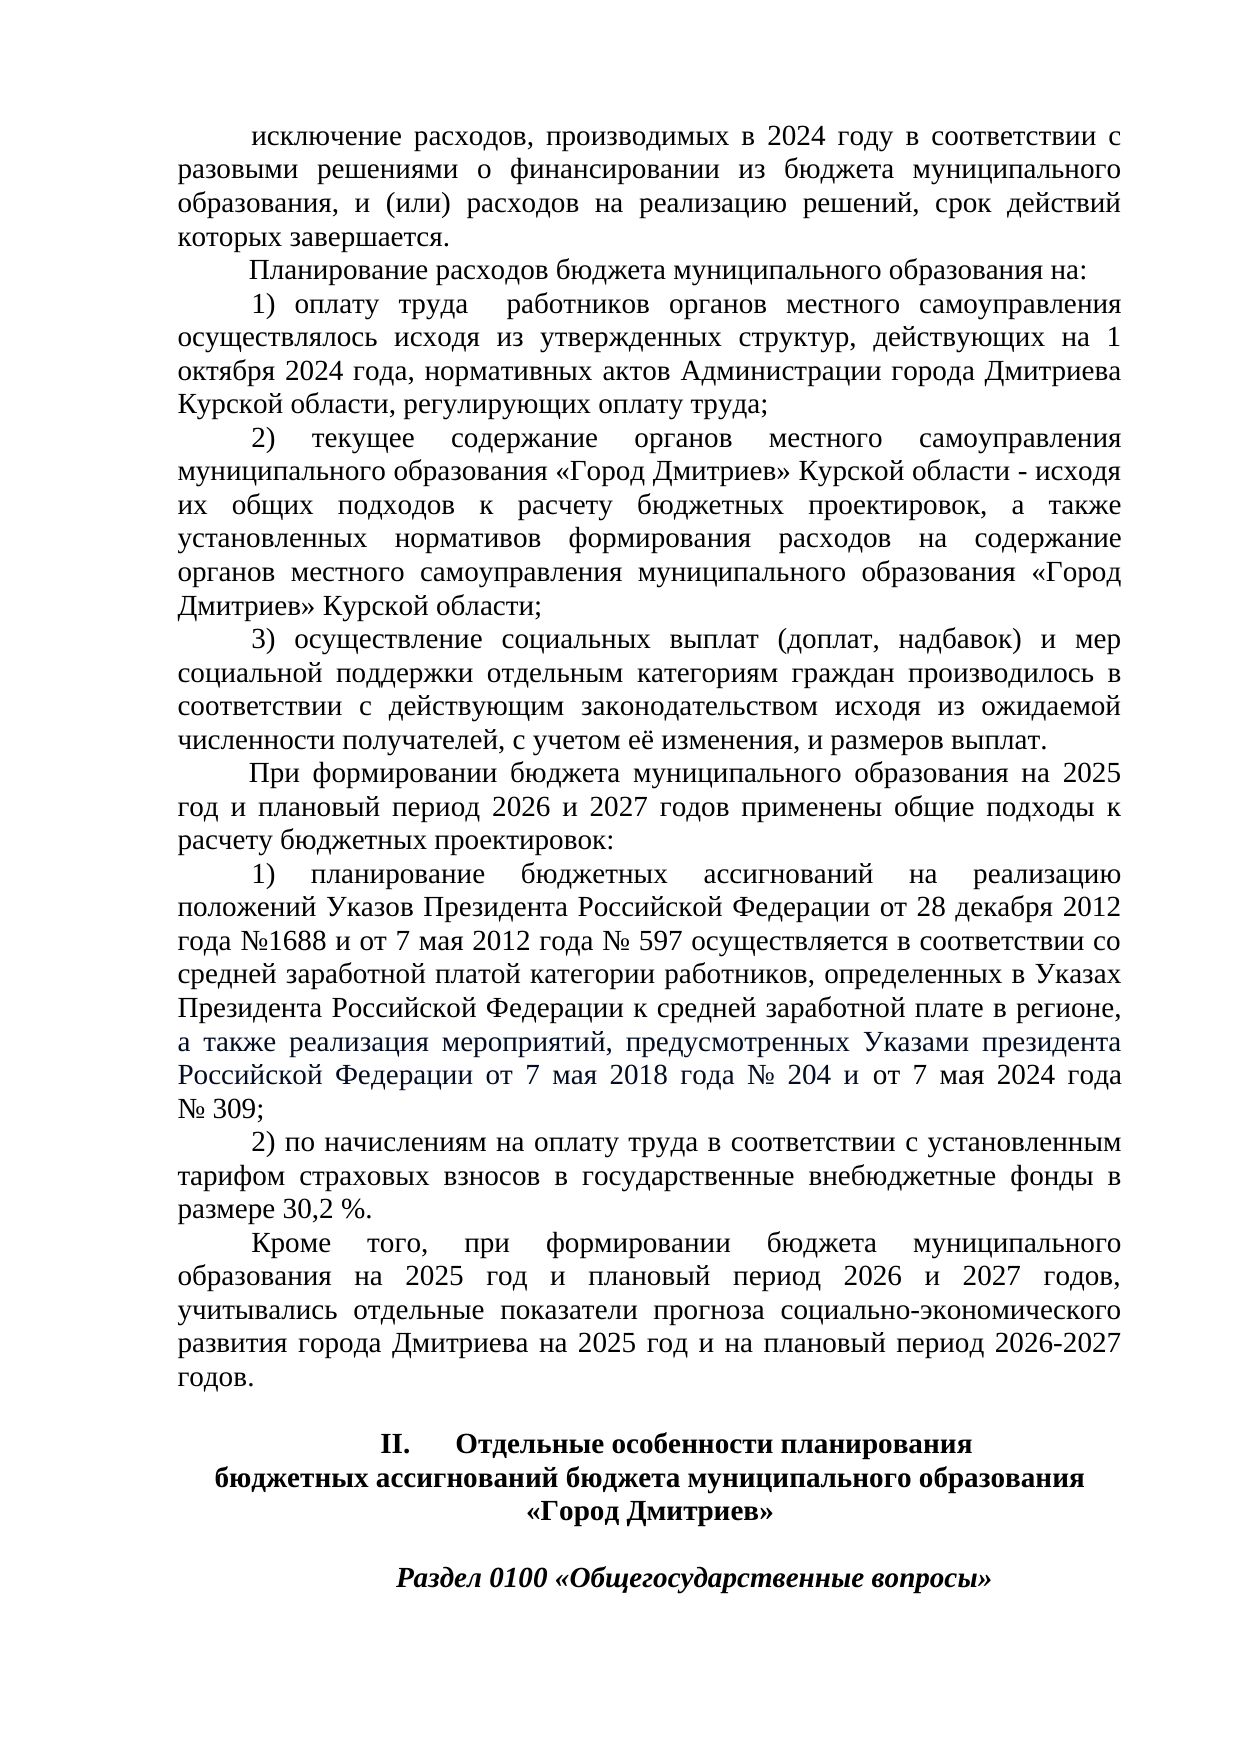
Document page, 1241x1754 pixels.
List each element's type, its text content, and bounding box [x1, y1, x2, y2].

text Планирование расходов бюджета муниципального образования на: [177, 252, 1122, 286]
text 1) планирование бюджетных ассигнований на реализацию положений Указов Президента Российской Федерации от 28 декабря 2012 года №1688 и от 7 мая 2012 года № 597 осуществляется в соответствии со средней заработной платой категории работников, определенных в Указах Президента Российской Федерации к средней заработной плате в регионе, а также реализация мероприятий, предусмотренных Указами президента Российской Федерации от 7 мая 2018 года № 204 и от 7 мая 2024 года № 309; [177, 856, 1122, 1124]
list Отдельные особенности планирования [231, 1426, 1122, 1460]
text 1) оплату труда работников органов местного самоуправления осуществлялось исходя из утвержденных структур, действующих на 1 октября 2024 года, нормативных актов Администрации города Дмитриева Курской области, регулирующих оплату труда; [177, 286, 1122, 420]
text исключение расходов, производимых в 2024 году в соответствии с разовыми решениями о финансировании из бюджета муниципального образования, и (или) расходов на реализацию решений, срок действий которых завершается. [177, 118, 1122, 252]
text Раздел 0100 «Общегосударственные вопросы» [177, 1560, 1122, 1594]
text «Город Дмитриев» [177, 1493, 1122, 1527]
text 3) осуществление социальных выплат (доплат, надбавок) и мер социальной поддержки отдельным категориям граждан производилось в соответствии с действующим законодательством исходя из ожидаемой численности получателей, с учетом её изменения, и размеров выплат. [177, 621, 1122, 755]
text 2) текущее содержание органов местного самоуправления муниципального образования «Город Дмитриев» Курской области - исходя их общих подходов к расчету бюджетных проектировок, а также установленных нормативов формирования расходов на содержание органов местного самоуправления муниципального образования «Город Дмитриев» Курской области; [177, 420, 1122, 621]
text При формировании бюджета муниципального образования на 2025 год и плановый период 2026 и 2027 годов применены общие подходы к расчету бюджетных проектировок: [177, 755, 1122, 856]
text Кроме того, при формировании бюджета муниципального образования на 2025 год и плановый период 2026 и 2027 годов, учитывались отдельные показатели прогноза социально-экономического развития города Дмитриева на 2025 год и на плановый период 2026-2027 годов. [177, 1225, 1122, 1393]
text бюджетных ассигнований бюджета муниципального образования [177, 1460, 1122, 1493]
text 2) по начислениям на оплату труда в соответствии с установленным тарифом страховых взносов в государственные внебюджетные фонды в размере 30,2 %. [177, 1124, 1122, 1225]
